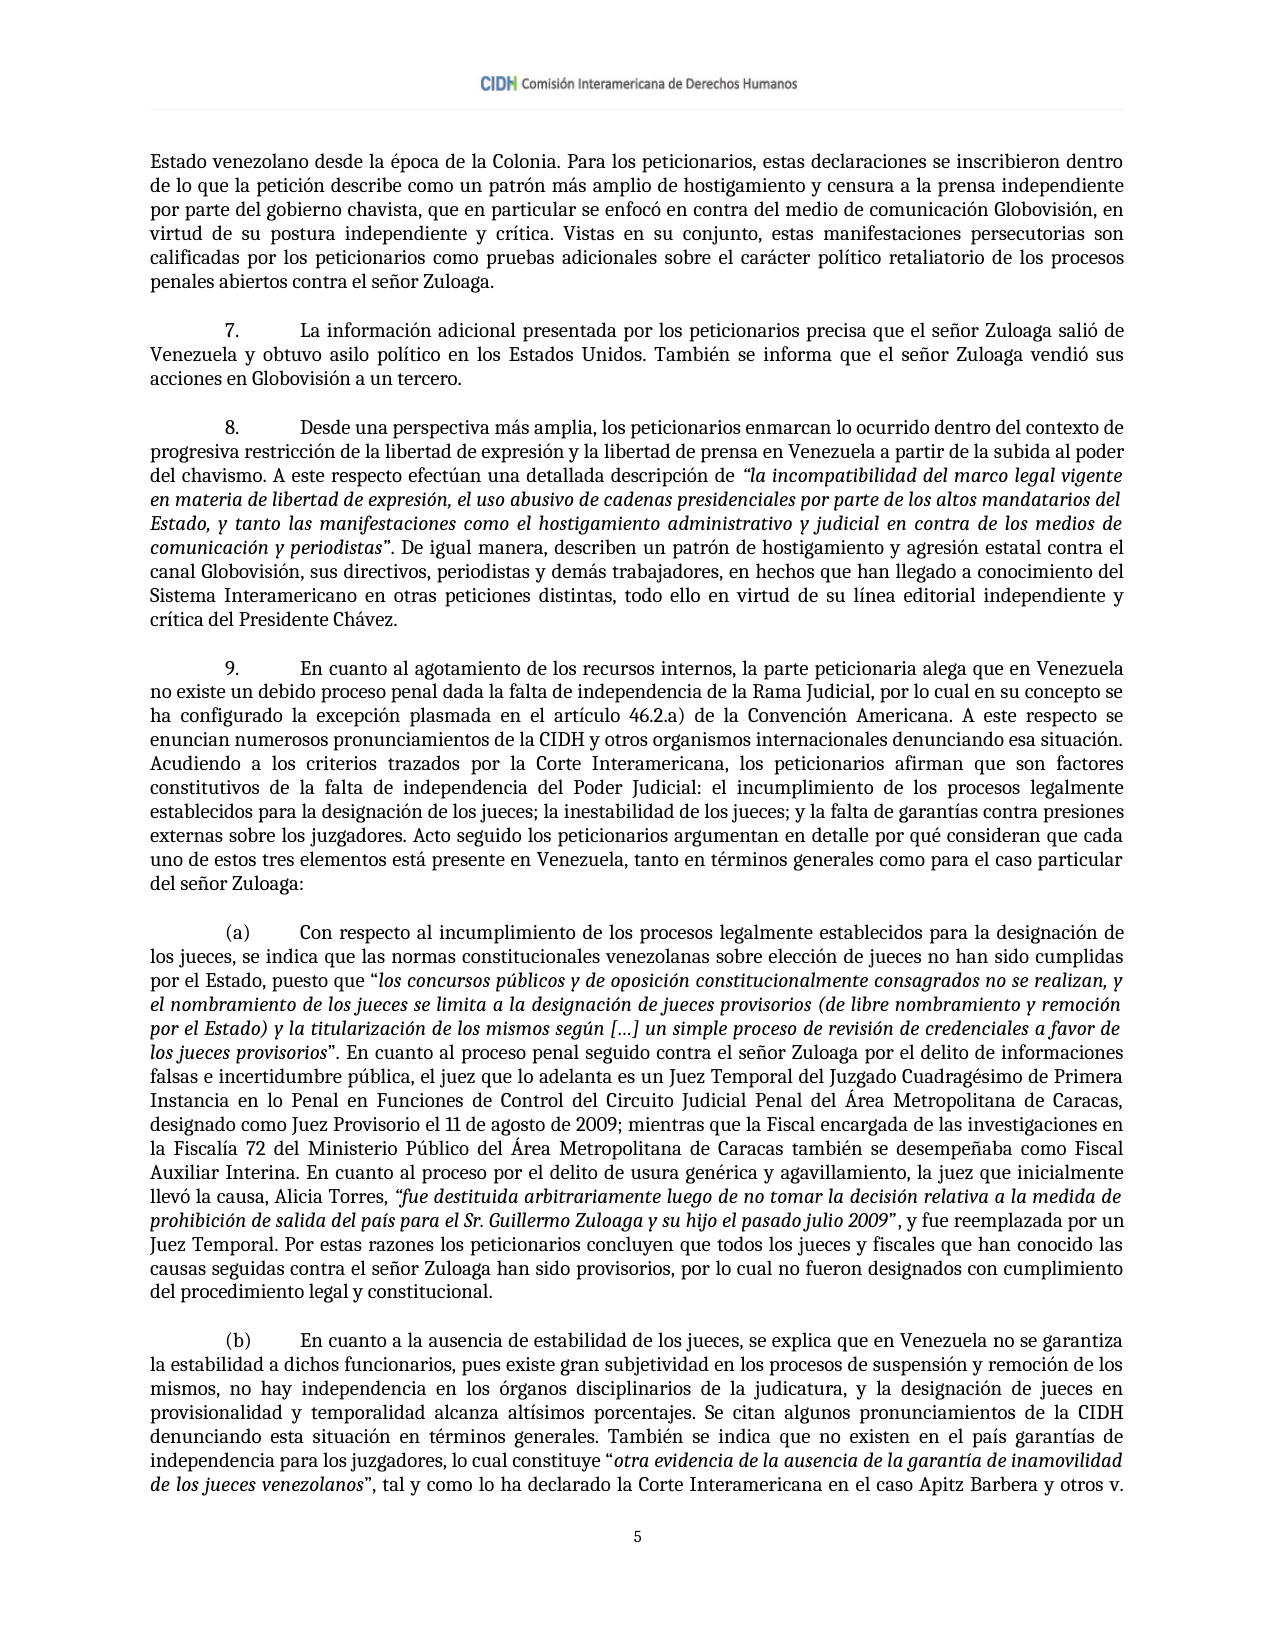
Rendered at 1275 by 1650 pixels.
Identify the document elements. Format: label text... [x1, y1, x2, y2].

picture [475, 75, 800, 93]
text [150, 1329, 1125, 1497]
text (a) Con respecto al incumplimiento de los procesos legalmente establecidos para la designación de los jueces, se indica que las normas constitucionales venezolanas sobre elección de jueces no han sido cumplidas por el Estado, puesto que “los concursos públicos y de oposición constitucionalmente consagrados no se realizan, y el nombramiento de los jueces se limita a la designación de jueces provisorios (de libre nombramiento y remoción por el Estado) y la titularización de los mismos según […] un simple proceso de revisión de credenciales a favor de los jueces provisorios”. En cuanto al proceso penal seguido contra el señor Zuloaga por el delito de informaciones falsas e incertidumbre pública, el juez que lo adelanta es un Juez Temporal del Juzgado Cuadragésimo de Primera Instancia en lo Penal en Funciones de Control del Circuito Judicial Penal del Área Metropolitana de Caracas, designado como Juez Provisorio el 11 de agosto de 2009; mientras que la Fiscal encargada de las investigaciones en la Fiscalía 72 del Ministerio Público del Área Metropolitana de Caracas también se desempeñaba como Fiscal Auxiliar Interina. En cuanto al proceso por el delito de usura genérica y agavillamiento, la juez que inicialmente llevó la causa, Alicia Torres, “fue destituida arbitrariamente luego de no tomar la decisión relativa a la medida de prohibición de salida del país para el Sr. Guillermo Zuloaga y su hijo el pasado julio 2009”, y fue reemplazada por un Juez Temporal. Por estas razones los peticionarios concluyen que todos los jueces y fiscales que han conocido las causas seguidas contra el señor Zuloaga han sido provisorios, por lo cual no fueron designados con cumplimiento del procedimiento legal y constitucional. [150, 921, 1125, 1304]
text 9. En cuanto al agotamiento de los recursos internos, la parte peticionaria alega que en Venezuela no existe un debido proceso penal dada la falta de independencia de la Rama Judicial, por lo cual en su concepto se ha configurado la excepción plasmada en el artículo 46.2.a) de la Convención Americana. A este respecto se enuncian numerosos pronunciamientos de la CIDH y otros organismos internacionales denunciando esa situación. Acudiendo a los criterios trazados por la Corte Interamericana, los peticionarios afirman que son factores constitutivos de la falta de independencia del Poder Judicial: el incumplimiento de los procesos legalmente establecidos para la designación de los jueces; la inestabilidad de los jueces; y la falta de garantías contra presiones externas sobre los juzgadores. Acto seguido los peticionarios argumentan en detalle por qué consideran que cada uno de estos tres elementos está presente en Venezuela, tanto en términos generales como para el caso particular del señor Zuloaga: [150, 656, 1125, 896]
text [150, 150, 1125, 294]
text 8. Desde una perspectiva más amplia, los peticionarios enmarcan lo ocurrido dentro del contexto de progresiva restricción de la libertad de expresión y la libertad de prensa en Venezuela a partir de la subida al poder del chavismo. A este respecto efectúan una detallada descripción de “la incompatibilidad del marco legal vigente en materia de libertad de expresión, el uso abusivo de cadenas presidenciales por parte de los altos mandatarios del Estado, y tanto las manifestaciones como el hostigamiento administrativo y judicial en contra de los medios de comunicación y periodistas”. De igual manera, describen un patrón de hostigamiento y agresión estatal contra el canal Globovisión, sus directivos, periodistas y demás trabajadores, en hechos que han llegado a conocimiento del Sistema Interamericano en otras peticiones distintas, todo ello en virtud de su línea editorial independiente y crítica del Presidente Chávez. [150, 416, 1125, 631]
text 7. La información adicional presentada por los peticionarios precisa que el señor Zuloaga salió de Venezuela y obtuvo asilo político en los Estados Unidos. También se informa que el señor Zuloaga vendió sus acciones en Globovisión a un tercero. [150, 319, 1125, 391]
